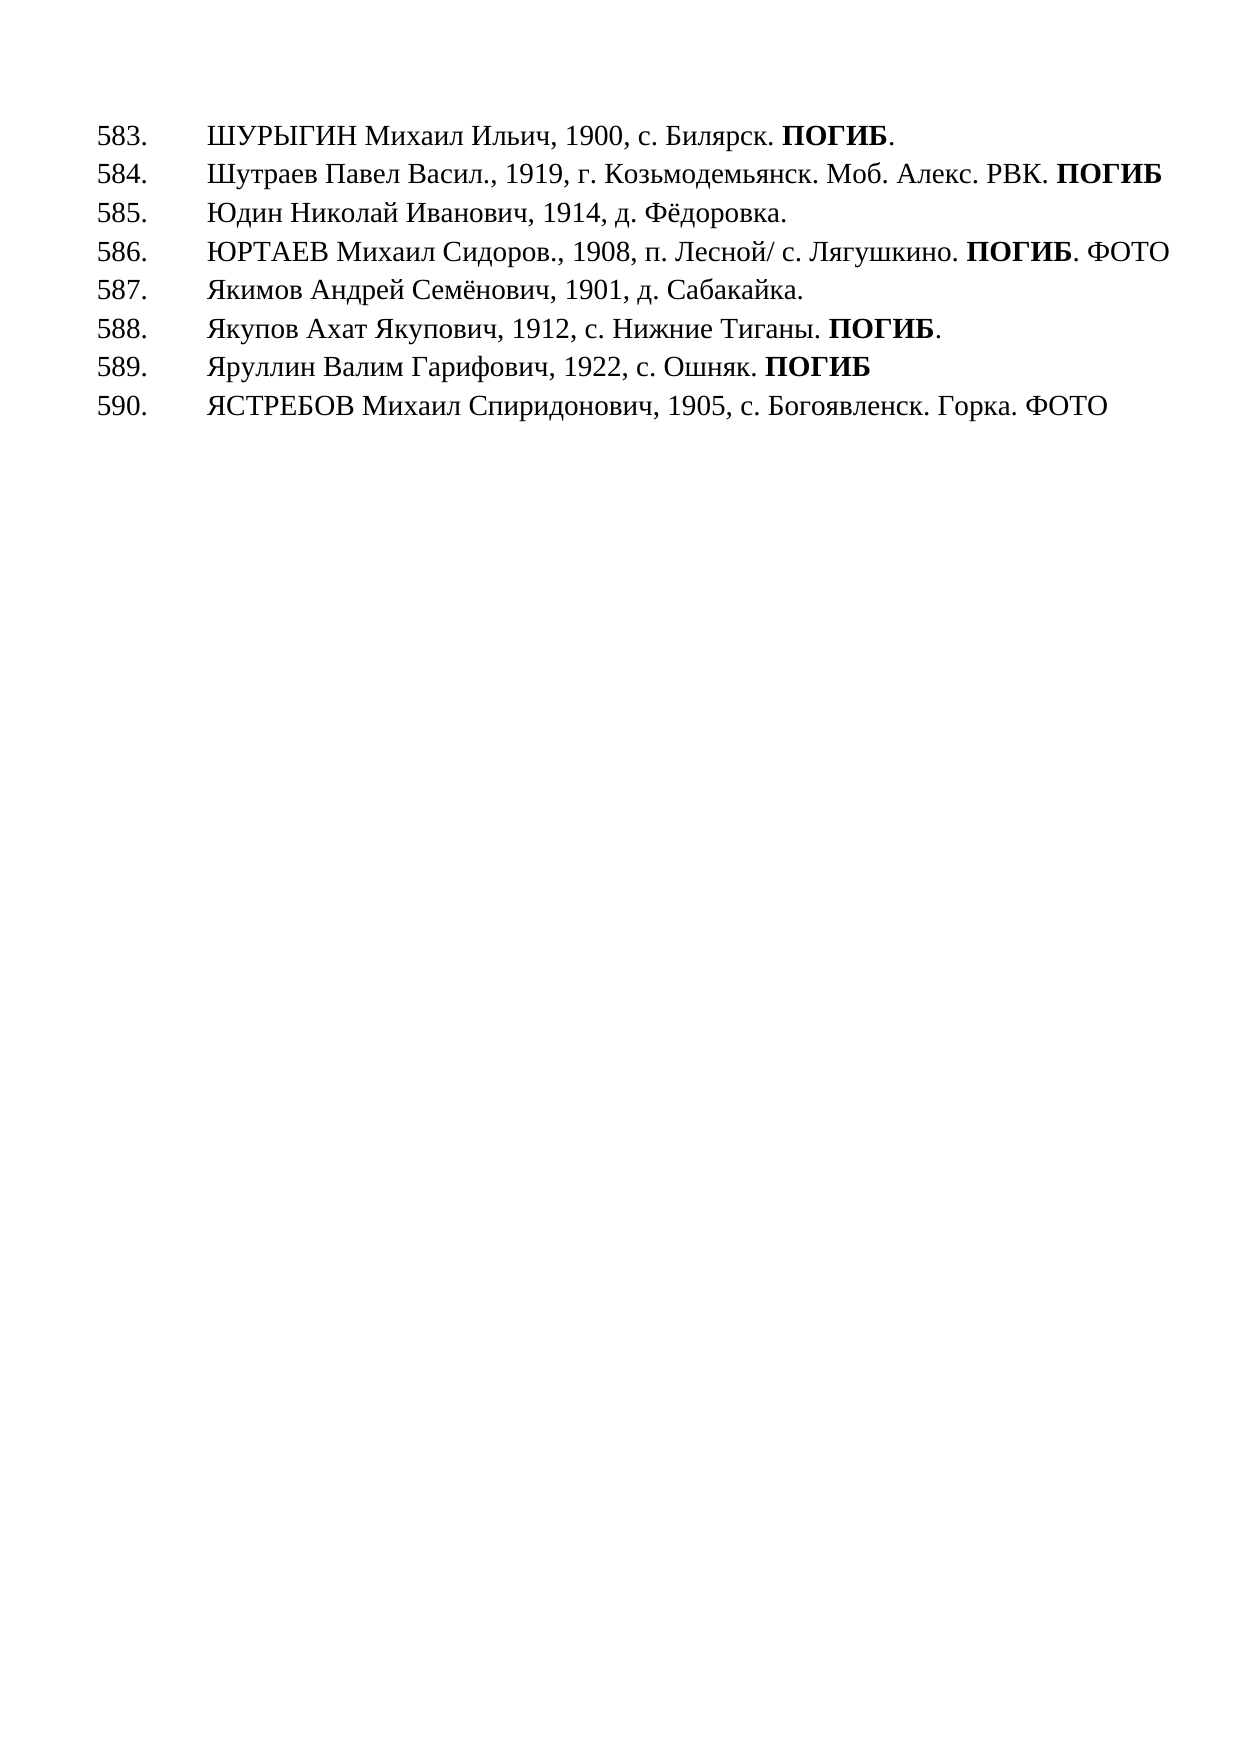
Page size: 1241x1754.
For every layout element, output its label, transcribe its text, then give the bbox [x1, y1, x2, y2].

list Юдин Николай Иванович, 1914, д. Фёдоровка. [97, 195, 1181, 229]
list ЯСТРЕБОВ Михаил Спиридонович, 1905, с. Богоявленск. Горка. ФОТО [97, 388, 1181, 421]
list Якимов Андрей Семёнович, 1901, д. Сабакайка. [97, 272, 1181, 306]
list Якупов Ахат Якупович, 1912, с. Нижние Тиганы. ПОГИБ. [97, 311, 1181, 344]
list ЮРТАЕВ Михаил Сидоров., 1908, п. Лесной/ с. Лягушкино. ПОГИБ. ФОТО [97, 234, 1181, 267]
list ШУРЫГИН Михаил Ильич, 1900, с. Билярск. ПОГИБ. [97, 118, 1181, 152]
list Яруллин Валим Гарифович, 1922, с. Ошняк. ПОГИБ [97, 349, 1181, 383]
list Шутраев Павел Васил., 1919, г. Козьмодемьянск. Моб. Алекс. РВК. ПОГИБ [97, 157, 1181, 190]
